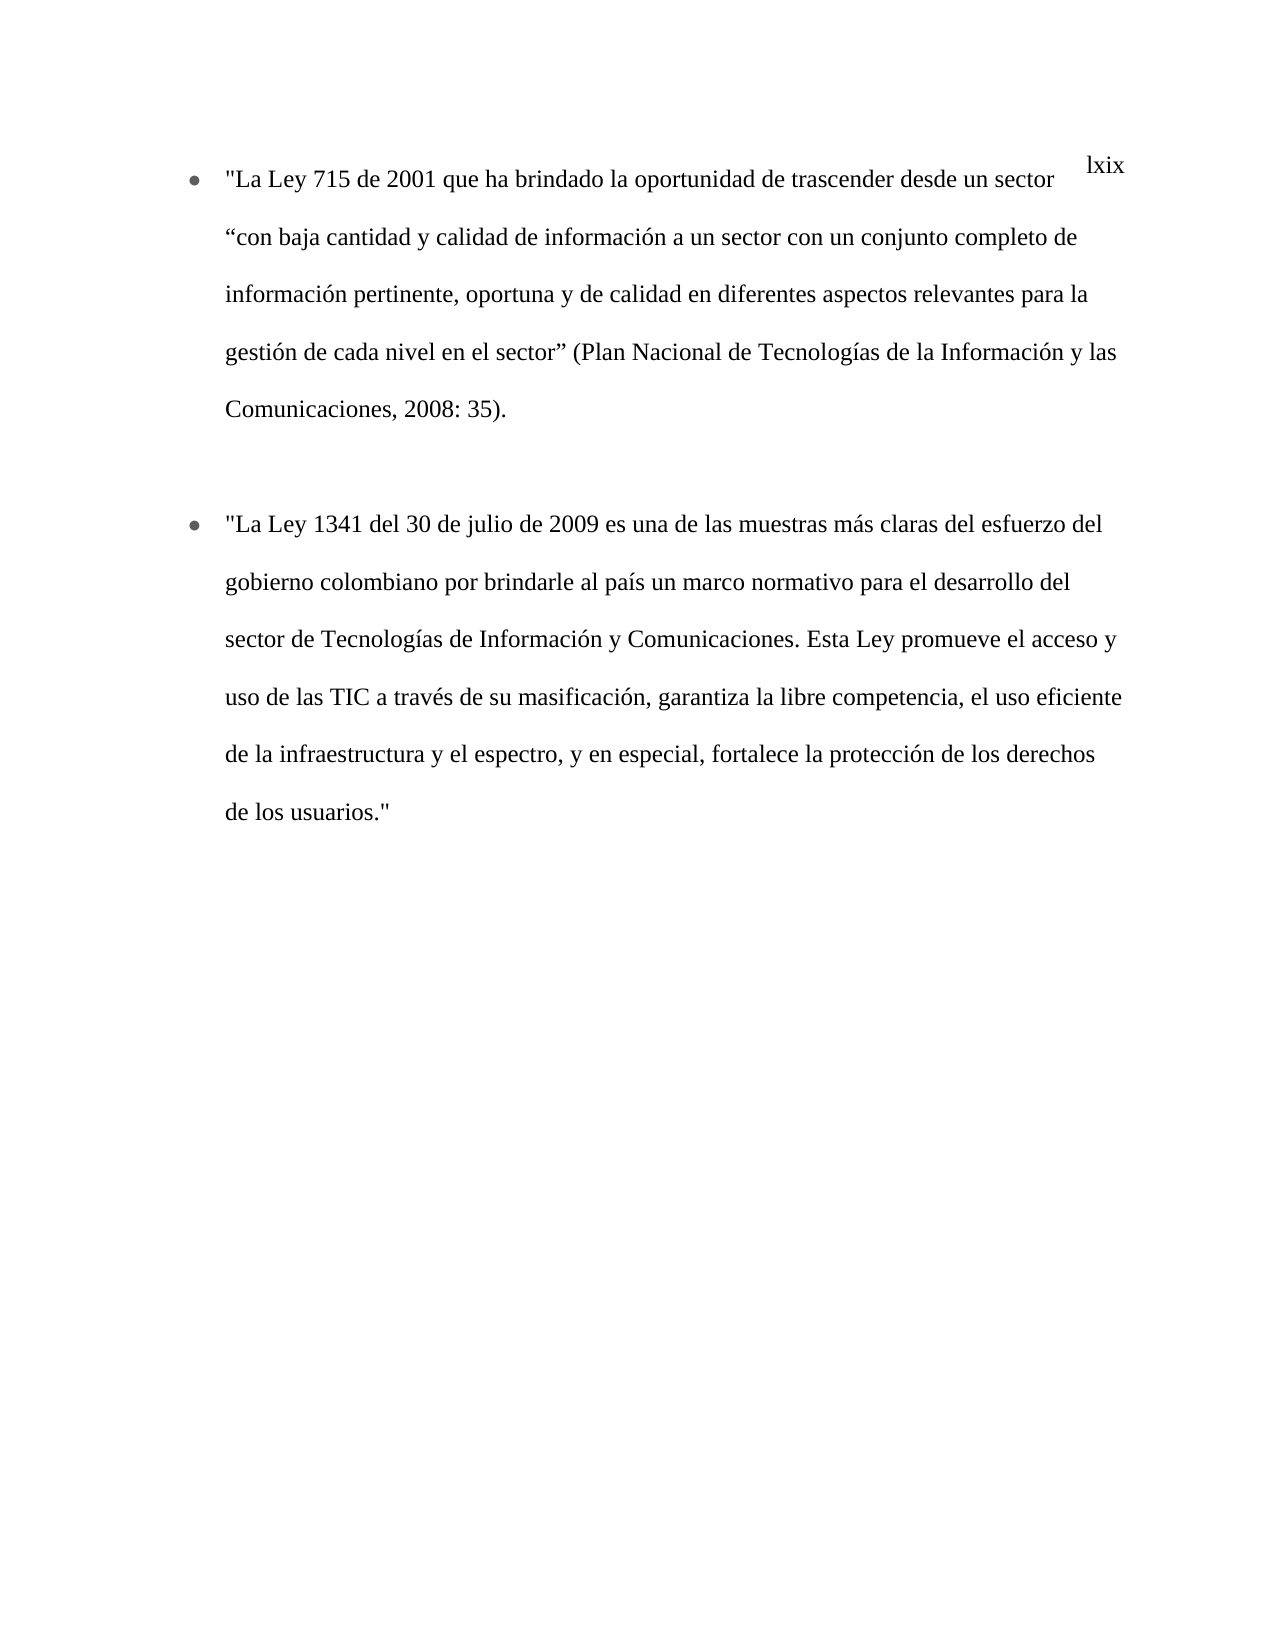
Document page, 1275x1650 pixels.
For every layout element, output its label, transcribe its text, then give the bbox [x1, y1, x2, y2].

list "La Ley 1341 del 30 de julio de 2009 es una de las muestras más claras del esfuerzo del gobierno colombiano por brindarle al país un marco normativo para el desarrollo del sector de Tecnologías de Información y Comunicaciones. Esta Ley promueve el acceso y uso de las TIC a través de su masificación, garantiza la libre competencia, el uso eficiente de la infraestructura y el espectro, y en especial, fortalece la protección de los derechos de los usuarios." [187, 509, 1125, 826]
list "La Ley 715 de 2001 que ha brindado la oportunidad de trascender desde un sector “con baja cantidad y calidad de información a un sector con un conjunto completo de información pertinente, oportuna y de calidad en diferentes aspectos relevantes para la gestión de cada nivel en el sector” (Plan Nacional de Tecnologías de la Información y las Comunicaciones, 2008: 35). [187, 164, 1125, 423]
